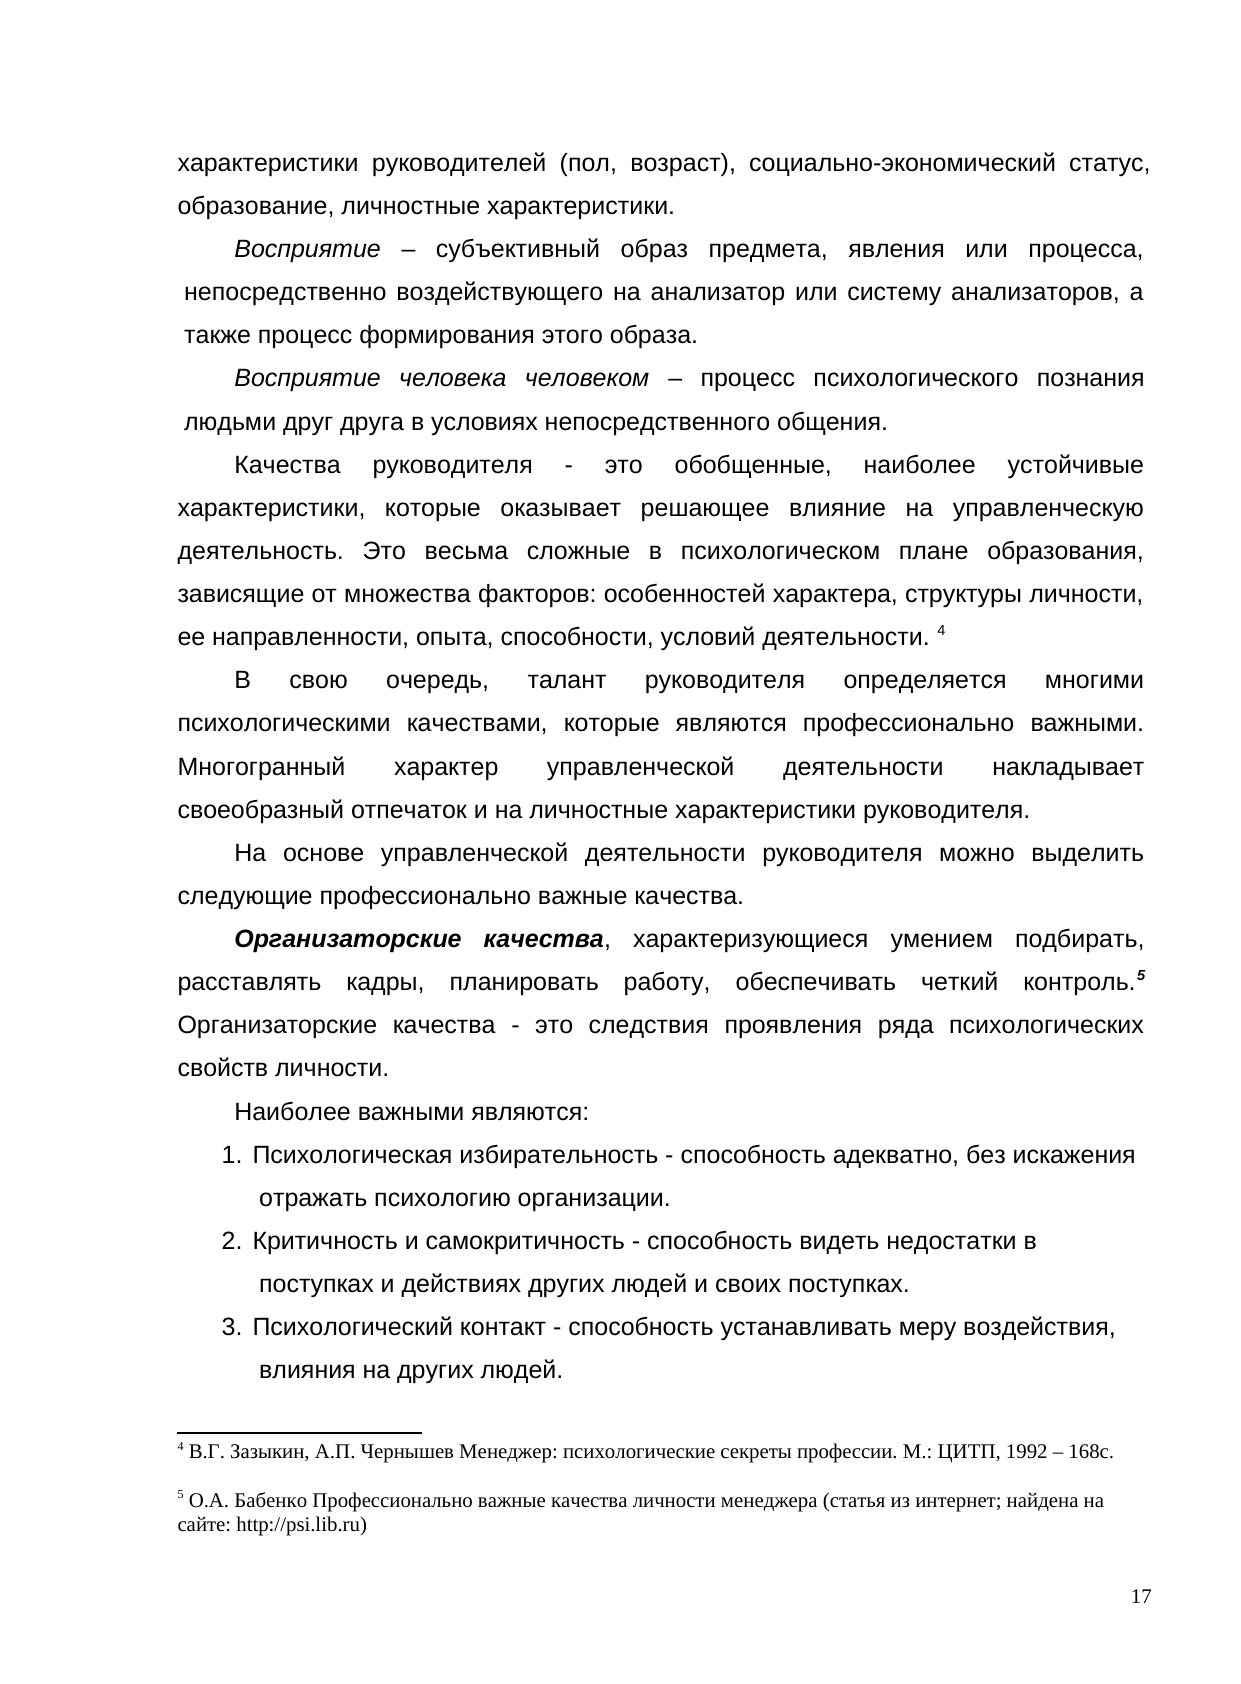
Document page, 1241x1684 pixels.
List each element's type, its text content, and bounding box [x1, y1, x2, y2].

text Качества руководителя - это обобщенные, наиболее устойчивые характеристики, которые оказывает решающее влияние на управленческую деятельность. Это весьма сложные в психологическом плане образования, зависящие от множества факторов: особенностей характера, структуры личности, ее направленности, опыта, способности, условий деятельности. [177, 449, 1145, 651]
list Психологическая избирательность - способность адекватно, без искажения отражать психологию организации. [221, 1139, 1145, 1211]
text Организаторские качества, характеризующиеся умением подбирать, расставлять кадры, планировать работу, обеспечивать четкий контроль. Организаторские качества - это следствия проявления ряда психологических свойств личности. [177, 924, 1145, 1082]
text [177, 148, 1152, 219]
list Психологический контакт - способность устанавливать меру воздействия, влияния на других людей. [221, 1312, 1145, 1384]
text Восприятие – субъективный образ предмета, явления или процесса, непосредственно воздействующего на анализатор или систему анализаторов, а также процесс формирования этого образа. [184, 234, 1145, 349]
text На основе управленческой деятельности руководителя можно выделить следующие профессионально важные качества. [177, 838, 1145, 909]
text В свою очередь, талант руководителя определяется многими психологическими качествами, которые являются профессионально важными. Многогранный характер управленческой деятельности накладывает своеобразный отпечаток и на личностные характеристики руководителя. [177, 665, 1145, 823]
text Наиболее важными являются: [177, 1096, 1145, 1125]
text Восприятие человека человеком – процесс психологического познания людьми друг друга в условиях непосредственного общения. [184, 363, 1145, 435]
list Критичность и самокритичность - способность видеть недостатки в поступках и действиях других людей и своих поступках. [221, 1226, 1145, 1298]
